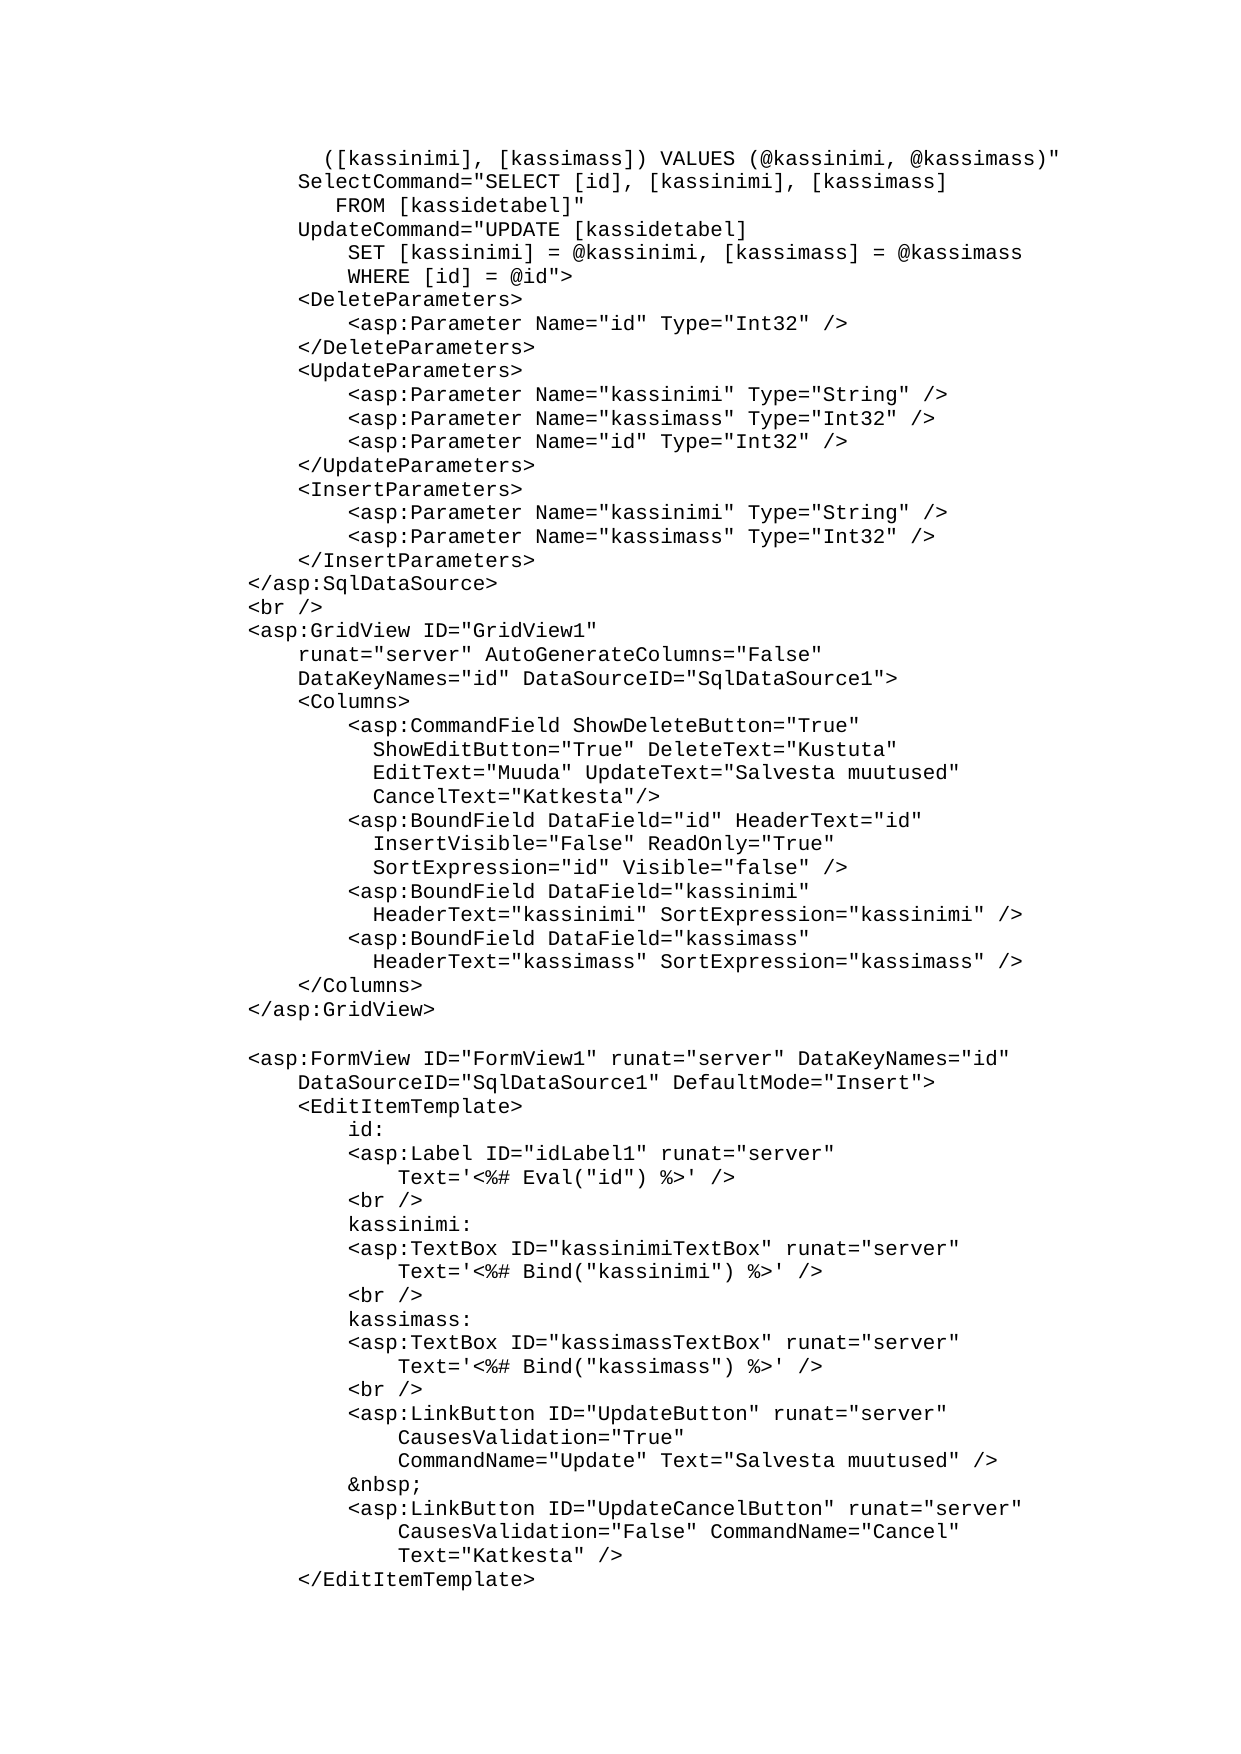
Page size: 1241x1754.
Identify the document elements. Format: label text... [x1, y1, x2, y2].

text SortExpression="id" Visible="false" /> [148, 857, 1093, 881]
text DataSourceID="SqlDataSource1" DefaultMode="Insert"> [148, 1072, 1093, 1096]
text WHERE [id] = @id"> [148, 266, 1093, 289]
text </Columns> [148, 975, 1093, 999]
text <asp:Label ID="idLabel1" runat="server" [148, 1143, 1093, 1167]
text SelectCommand="SELECT [id], [kassinimi], [kassimass] [148, 171, 1093, 195]
text DataKeyNames="id" DataSourceID="SqlDataSource1"> [148, 668, 1093, 691]
text <asp:Parameter Name="id" Type="Int32" /> [148, 313, 1093, 337]
text FROM [kassidetabel]" [148, 195, 1093, 218]
text <EditItemTemplate> [148, 1096, 1093, 1119]
text <asp:TextBox ID="kassimassTextBox" runat="server" [148, 1332, 1093, 1356]
text <asp:CommandField ShowDeleteButton="True" [148, 715, 1093, 739]
text SET [kassinimi] = @kassinimi, [kassimass] = @kassimass [148, 242, 1093, 266]
text HeaderText="kassimass" SortExpression="kassimass" /> [148, 952, 1093, 975]
text </asp:GridView> [148, 999, 1093, 1022]
text <asp:TextBox ID="kassinimiTextBox" runat="server" [148, 1238, 1093, 1261]
text Text='<%# Bind("kassimass") %>' /> [148, 1356, 1093, 1379]
text ([kassinimi], [kassimass]) VALUES (@kassinimi, @kassimass)" [148, 148, 1093, 171]
text Text='<%# Eval("id") %>' /> [148, 1167, 1093, 1190]
text Text='<%# Bind("kassinimi") %>' /> [148, 1261, 1093, 1285]
text <Columns> [148, 691, 1093, 715]
text <asp:Parameter Name="kassinimi" Type="String" /> [148, 384, 1093, 408]
text <DeleteParameters> [148, 289, 1093, 313]
text kassinimi: [148, 1214, 1093, 1238]
text &nbsp; [148, 1474, 1093, 1498]
text <br /> [148, 1285, 1093, 1308]
text <UpdateParameters> [148, 360, 1093, 384]
text <InsertParameters> [148, 479, 1093, 502]
text HeaderText="kassinimi" SortExpression="kassinimi" /> [148, 904, 1093, 928]
text <asp:Parameter Name="kassinimi" Type="String" /> [148, 502, 1093, 526]
text <asp:LinkButton ID="UpdateButton" runat="server" [148, 1403, 1093, 1427]
text UpdateCommand="UPDATE [kassidetabel] [148, 218, 1093, 242]
text <asp:LinkButton ID="UpdateCancelButton" runat="server" [148, 1498, 1093, 1521]
text </DeleteParameters> [148, 337, 1093, 360]
text <asp:BoundField DataField="id" HeaderText="id" [148, 810, 1093, 833]
text <asp:GridView ID="GridView1" [148, 621, 1093, 644]
text <br /> [148, 1379, 1093, 1403]
text CancelText="Katkesta"/> [148, 786, 1093, 810]
text CausesValidation="True" [148, 1427, 1093, 1450]
text runat="server" AutoGenerateColumns="False" [148, 644, 1093, 668]
text <br /> [148, 1190, 1093, 1214]
text <asp:Parameter Name="kassimass" Type="Int32" /> [148, 408, 1093, 431]
text ShowEditButton="True" DeleteText="Kustuta" [148, 739, 1093, 762]
text CommandName="Update" Text="Salvesta muutused" /> [148, 1450, 1093, 1474]
text kassimass: [148, 1308, 1093, 1332]
text id: [148, 1119, 1093, 1143]
text CausesValidation="False" CommandName="Cancel" [148, 1521, 1093, 1545]
text InsertVisible="False" ReadOnly="True" [148, 833, 1093, 857]
text <br /> [148, 597, 1093, 621]
text <asp:FormView ID="FormView1" runat="server" DataKeyNames="id" [148, 1048, 1093, 1072]
text </InsertParameters> [148, 549, 1093, 573]
text </UpdateParameters> [148, 455, 1093, 479]
text Text="Katkesta" /> [148, 1545, 1093, 1569]
text </asp:SqlDataSource> [148, 573, 1093, 597]
text </EditItemTemplate> [148, 1569, 1093, 1592]
text EditText="Muuda" UpdateText="Salvesta muutused" [148, 762, 1093, 786]
text <asp:Parameter Name="kassimass" Type="Int32" /> [148, 526, 1093, 549]
text <asp:BoundField DataField="kassinimi" [148, 881, 1093, 904]
text <asp:BoundField DataField="kassimass" [148, 928, 1093, 952]
text <asp:Parameter Name="id" Type="Int32" /> [148, 431, 1093, 455]
